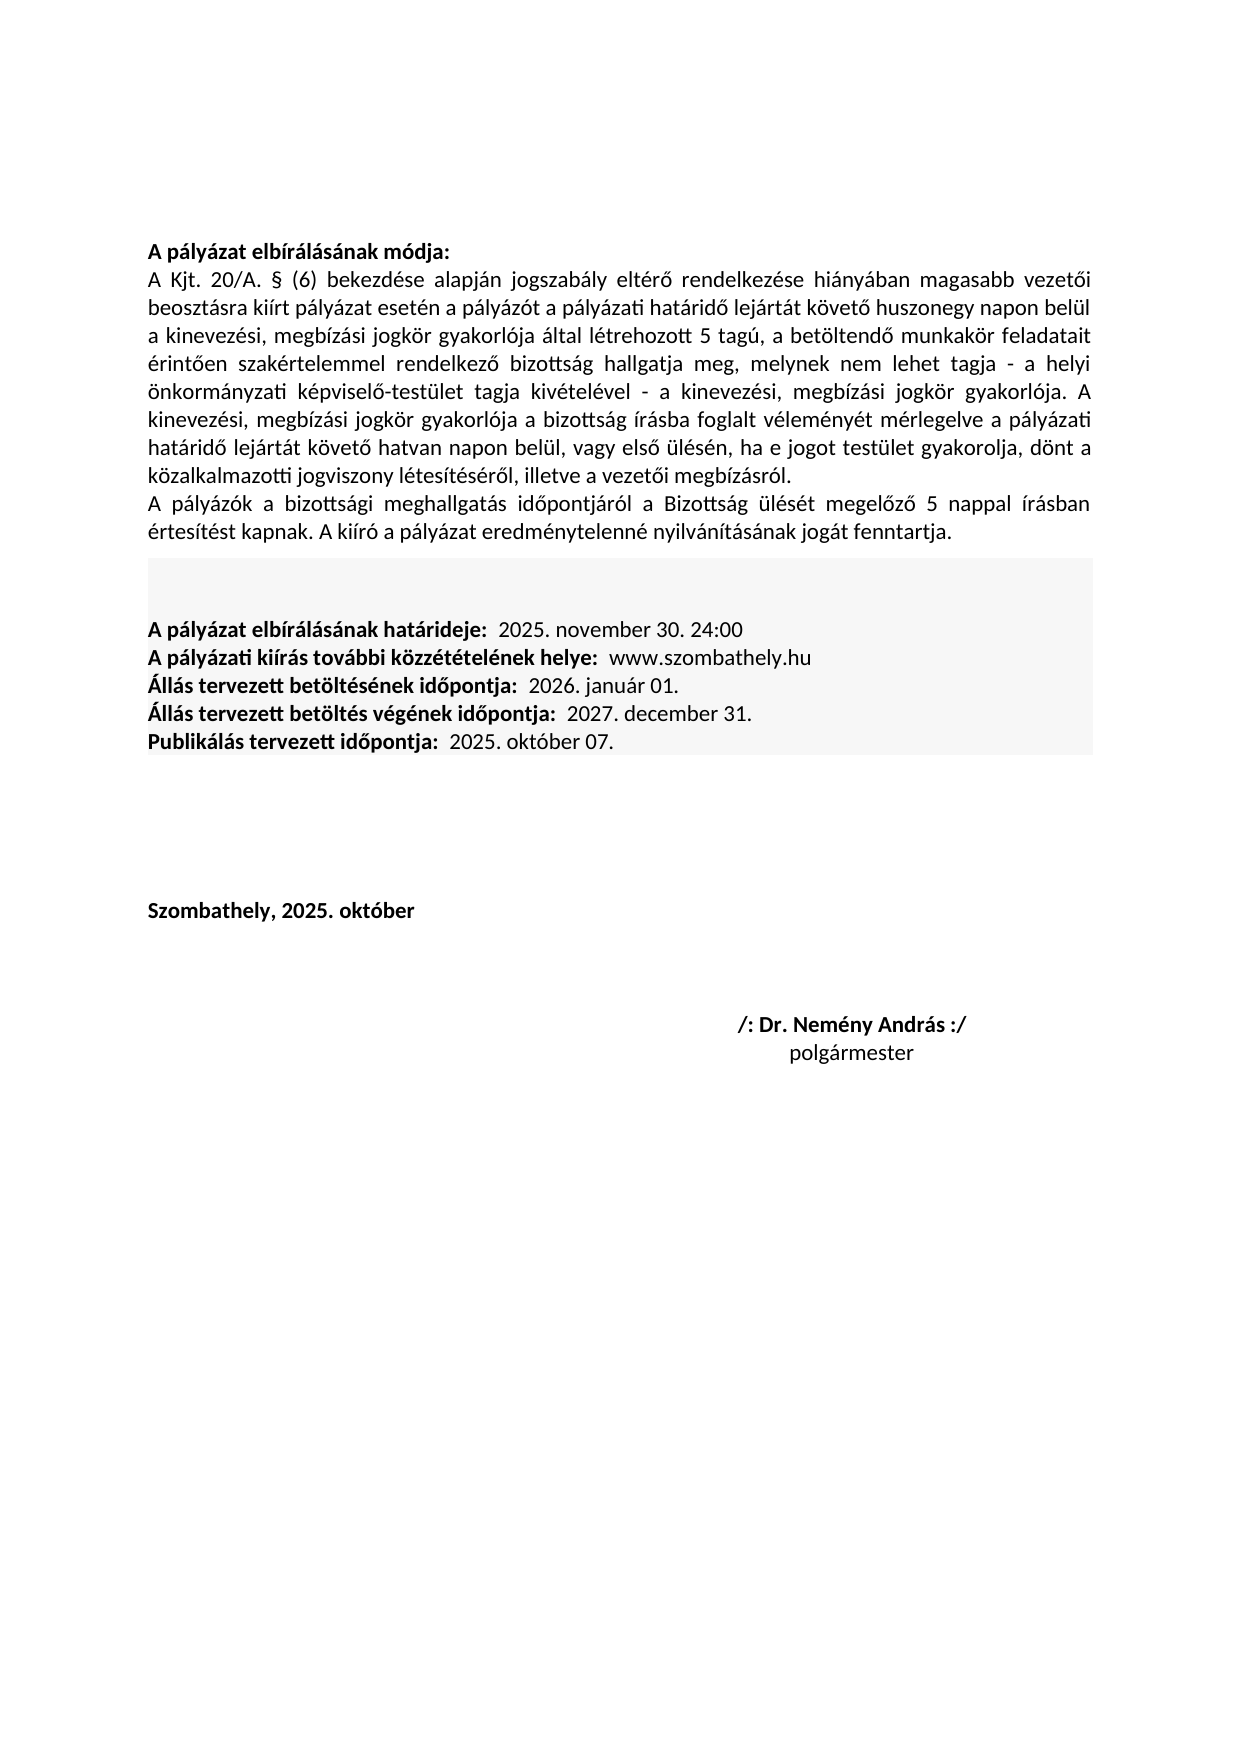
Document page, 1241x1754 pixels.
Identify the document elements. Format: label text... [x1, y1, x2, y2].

text A pályázat elbírálásának módja: [148, 237, 1093, 265]
text A pályázat elbírálásának határideje: 2025. november 30. 24:00 [148, 615, 1093, 643]
text /: Dr. Nemény András :/ [148, 1010, 1093, 1038]
text polgármester [148, 1038, 1093, 1066]
text Állás tervezett betöltésének időpontja: 2026. január 01. [148, 671, 1093, 699]
text Publikálás tervezett időpontja: 2025. október 07. [148, 727, 1093, 755]
text A pályázati kiírás további közzétételének helye: www.szombathely.hu [148, 643, 1093, 671]
text Szombathely, 2025. október [148, 896, 1093, 924]
text Állás tervezett betöltés végének időpontja: 2027. december 31. [148, 699, 1093, 727]
text A Kjt. 20/A. § (6) bekezdése alapján jogszabály eltérő rendelkezése hiányában magasabb vezetői beosztásra kiírt pályázat esetén a pályázót a pályázati határidő lejártát követő huszonegy napon belül a kinevezési, megbízási jogkör gyakorlója által létrehozott 5 tagú, a betöltendő munkakör feladatait érintően szakértelemmel rendelkező bizottság hallgatja meg, melynek nem lehet tagja - a helyi önkormányzati képviselő-testület tagja kivételével - a kinevezési, megbízási jogkör gyakorlója. A kinevezési, megbízási jogkör gyakorlója a bizottság írásba foglalt véleményét mérlegelve a pályázati határidő lejártát követő hatvan napon belül, vagy első ülésén, ha e jogot testület gyakorolja, dönt a közalkalmazotti jogviszony létesítéséről, illetve a vezetői megbízásról. [148, 265, 1093, 489]
text A pályázók a bizottsági meghallgatás időpontjáról a Bizottság ülését megelőző 5 nappal írásban értesítést kapnak. A kiíró a pályázat eredménytelenné nyilvánításának jogát fenntartja. [148, 489, 1093, 545]
